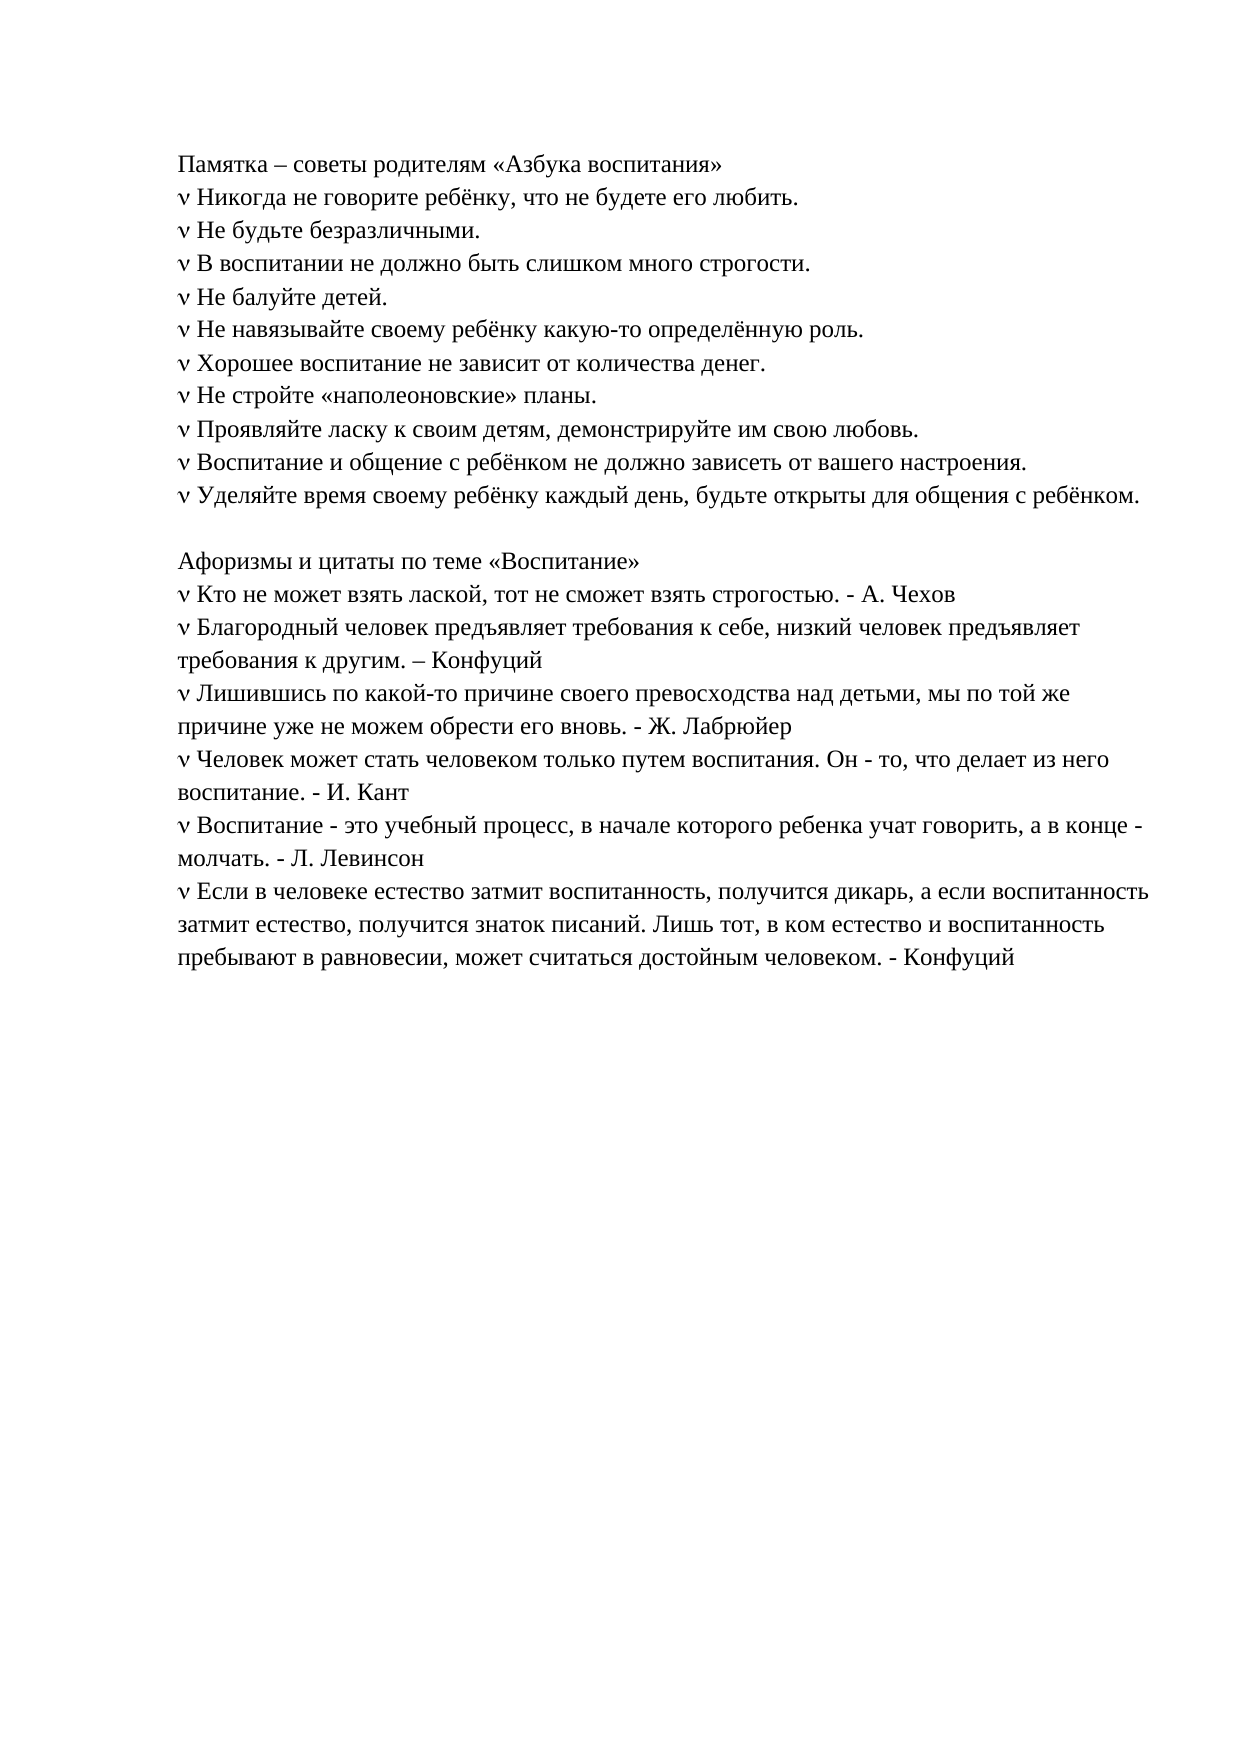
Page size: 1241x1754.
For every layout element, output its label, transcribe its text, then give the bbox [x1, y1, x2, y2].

text Памятка – советы родителям «Азбука воспитания» Никогда не говорите ребёнку, что не будете его любить. Не будьте безразличными. В воспитании не должно быть слишком много строгости. Не балуйте детей. Не навязывайте своему ребёнку какую-то определённую роль. Хорошее воспитание не зависит от количества денег. Не стройте «наполеоновские» планы. Проявляйте ласку к своим детям, демонстрируйте им свою любовь. Воспитание и общение с ребёнком не должно зависеть от вашего настроения. Уделяйте время своему ребёнку каждый день, будьте открыты для общения с ребёнком. Афоризмы и цитаты по теме «Воспитание» Кто не может взять лаской, тот не сможет взять строгостью. - А. Чехов Благородный человек предъявляет требования к себе, низкий человек предъявляет требования к другим. – Конфуций Лишившись по какой-то причине своего превосходства над детьми, мы по той же причине уже не можем обрести его вновь. - Ж. Лабрюйер Человек может стать человеком только путем воспитания. Он - то, что делает из него воспитание. - И. Кант Воспитание - это учебный процесс, в начале которого ребенка учат говорить, а в конце - молчать. - Л. Левинсон Если в человеке естество затмит воспитанность, получится дикарь, а если воспитанность затмит естество, получится знаток писаний. Лишь тот, в ком естество и воспитанность пребывают в равновесии, может считаться достойным человеком. - Конфуций [177, 149, 1152, 1003]
